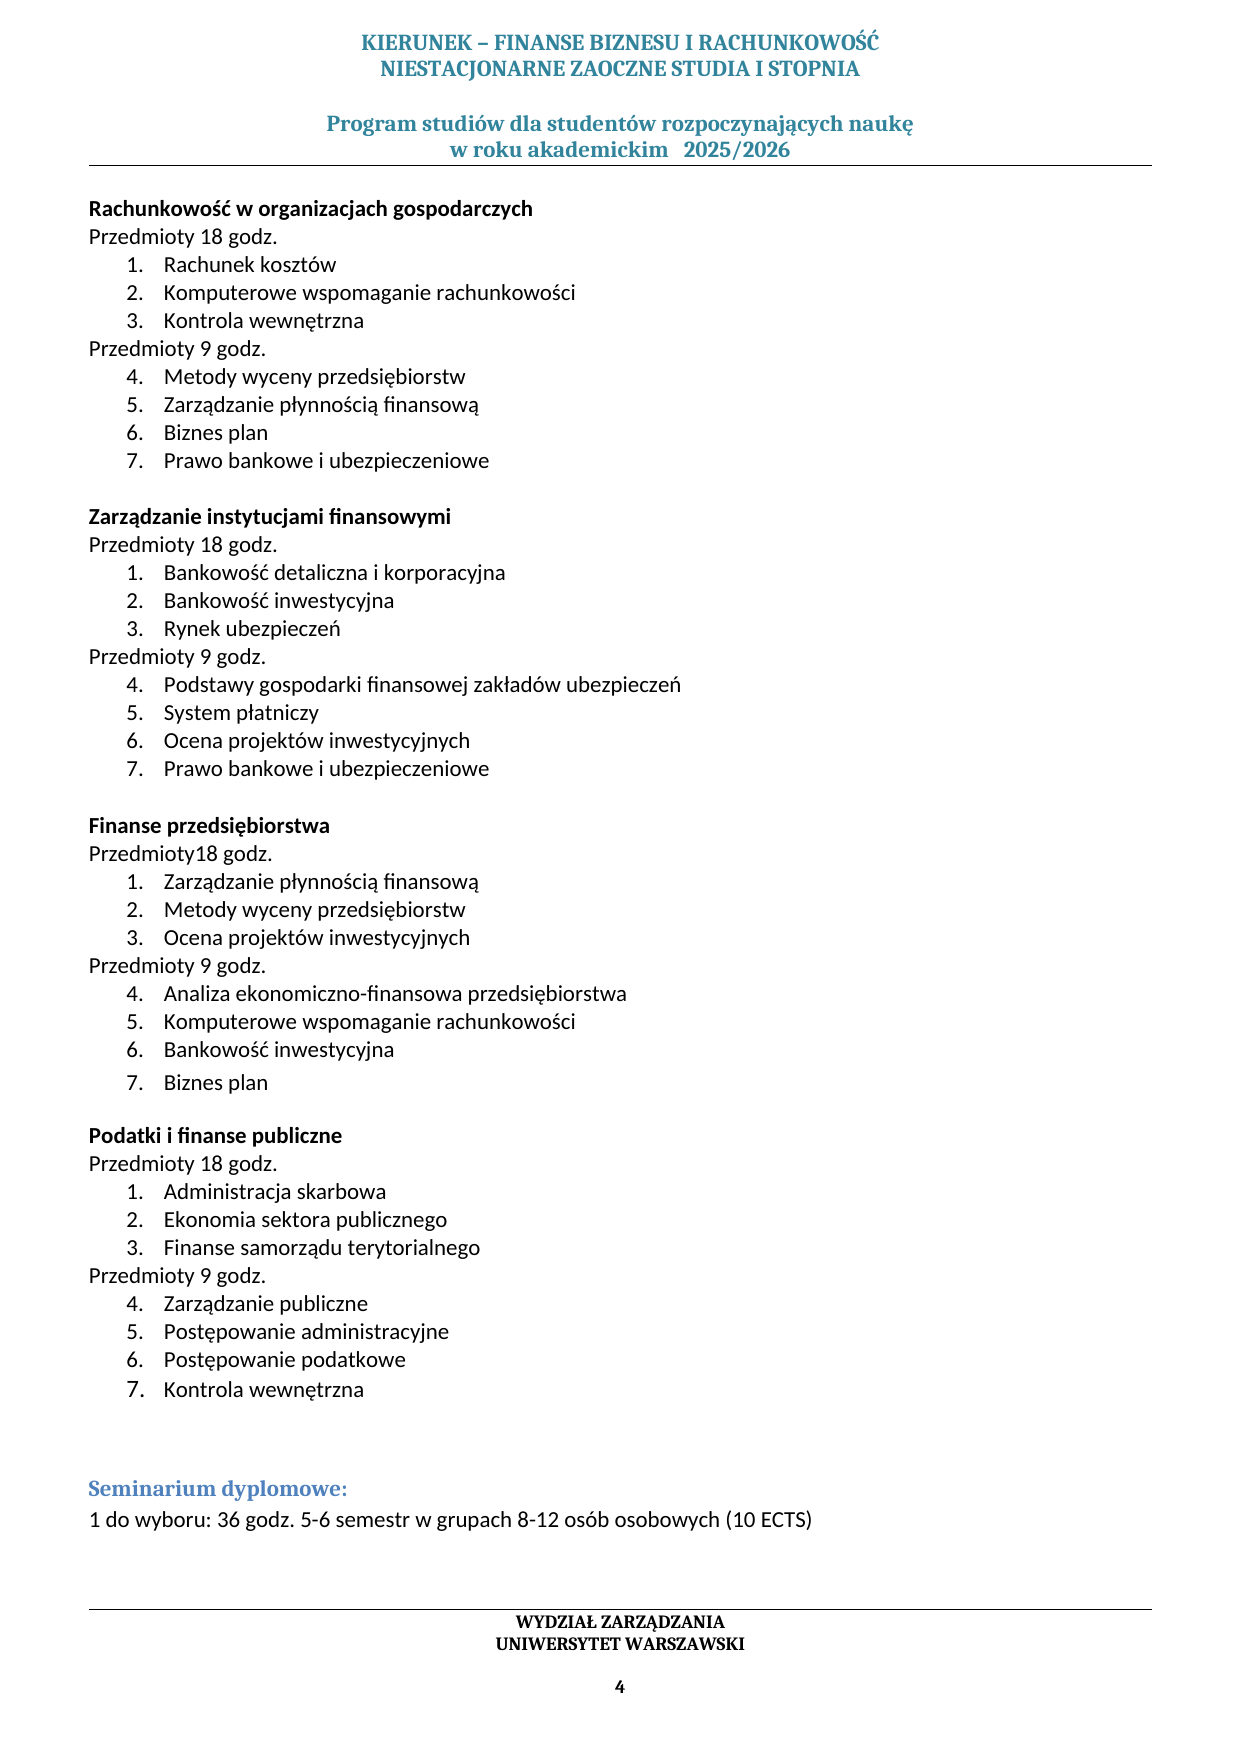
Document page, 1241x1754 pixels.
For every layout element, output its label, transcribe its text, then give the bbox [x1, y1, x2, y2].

text Przedmioty 9 godz. [89, 642, 1152, 671]
list Metody wyceny przedsiębiorstw [126, 362, 1152, 390]
list Finanse samorządu terytorialnego [126, 1233, 1152, 1261]
list Bankowość inwestycyjna [126, 586, 1152, 614]
list Administracja skarbowa [126, 1177, 1152, 1205]
list Podstawy gospodarki finansowej zakładów ubezpieczeń [126, 671, 1152, 698]
list Rynek ubezpieczeń [126, 614, 1152, 642]
text Przedmioty 18 godz. [89, 1149, 1152, 1177]
list Biznes plan [126, 418, 1152, 446]
list Postępowanie podatkowe [126, 1345, 1152, 1373]
text 1 do wyboru: 36 godz. 5-6 semestr w grupach 8-12 osób osobowych (10 ECTS) [89, 1506, 1152, 1533]
text Finanse przedsiębiorstwa [89, 811, 1152, 839]
list Postępowanie administracyjne [126, 1317, 1152, 1345]
subtitle Seminarium dyplomowe: [89, 1475, 1152, 1502]
text Rachunkowość w organizacjach gospodarczych [89, 194, 1152, 222]
list Ekonomia sektora publicznego [126, 1205, 1152, 1233]
list Kontrola wewnętrzna [126, 306, 1152, 334]
list Rachunek kosztów [126, 250, 1152, 278]
list System płatniczy [126, 698, 1152, 727]
list Ocena projektów inwestycyjnych [126, 923, 1152, 951]
list Zarządzanie publiczne [126, 1289, 1152, 1317]
list Ocena projektów inwestycyjnych [126, 727, 1152, 754]
list Komputerowe wspomaganie rachunkowości [126, 1007, 1152, 1036]
text Przedmioty 18 godz. [89, 222, 1152, 250]
text Przedmioty 9 godz. [89, 1261, 1152, 1289]
list Prawo bankowe i ubezpieczeniowe [126, 446, 1152, 474]
list Metody wyceny przedsiębiorstw [126, 895, 1152, 923]
text Zarządzanie instytucjami finansowymi [89, 502, 1152, 530]
text Przedmioty 18 godz. [89, 530, 1152, 558]
list Prawo bankowe i ubezpieczeniowe [126, 754, 1152, 783]
list Bankowość detaliczna i korporacyjna [126, 558, 1152, 586]
list Bankowość inwestycyjna [126, 1036, 1152, 1063]
list Analiza ekonomiczno-finansowa przedsiębiorstwa [126, 979, 1152, 1007]
text Przedmioty 9 godz. [89, 334, 1152, 362]
text Podatki i finanse publiczne [89, 1121, 1152, 1149]
text Przedmioty 9 godz. [89, 951, 1152, 979]
text Przedmioty18 godz. [89, 839, 1152, 867]
list Zarządzanie płynnością finansową [126, 390, 1152, 418]
list Biznes plan [126, 1068, 1152, 1096]
list Kontrola wewnętrzna [126, 1373, 1152, 1403]
list Komputerowe wspomaganie rachunkowości [126, 278, 1152, 306]
list Zarządzanie płynnością finansową [126, 867, 1152, 895]
